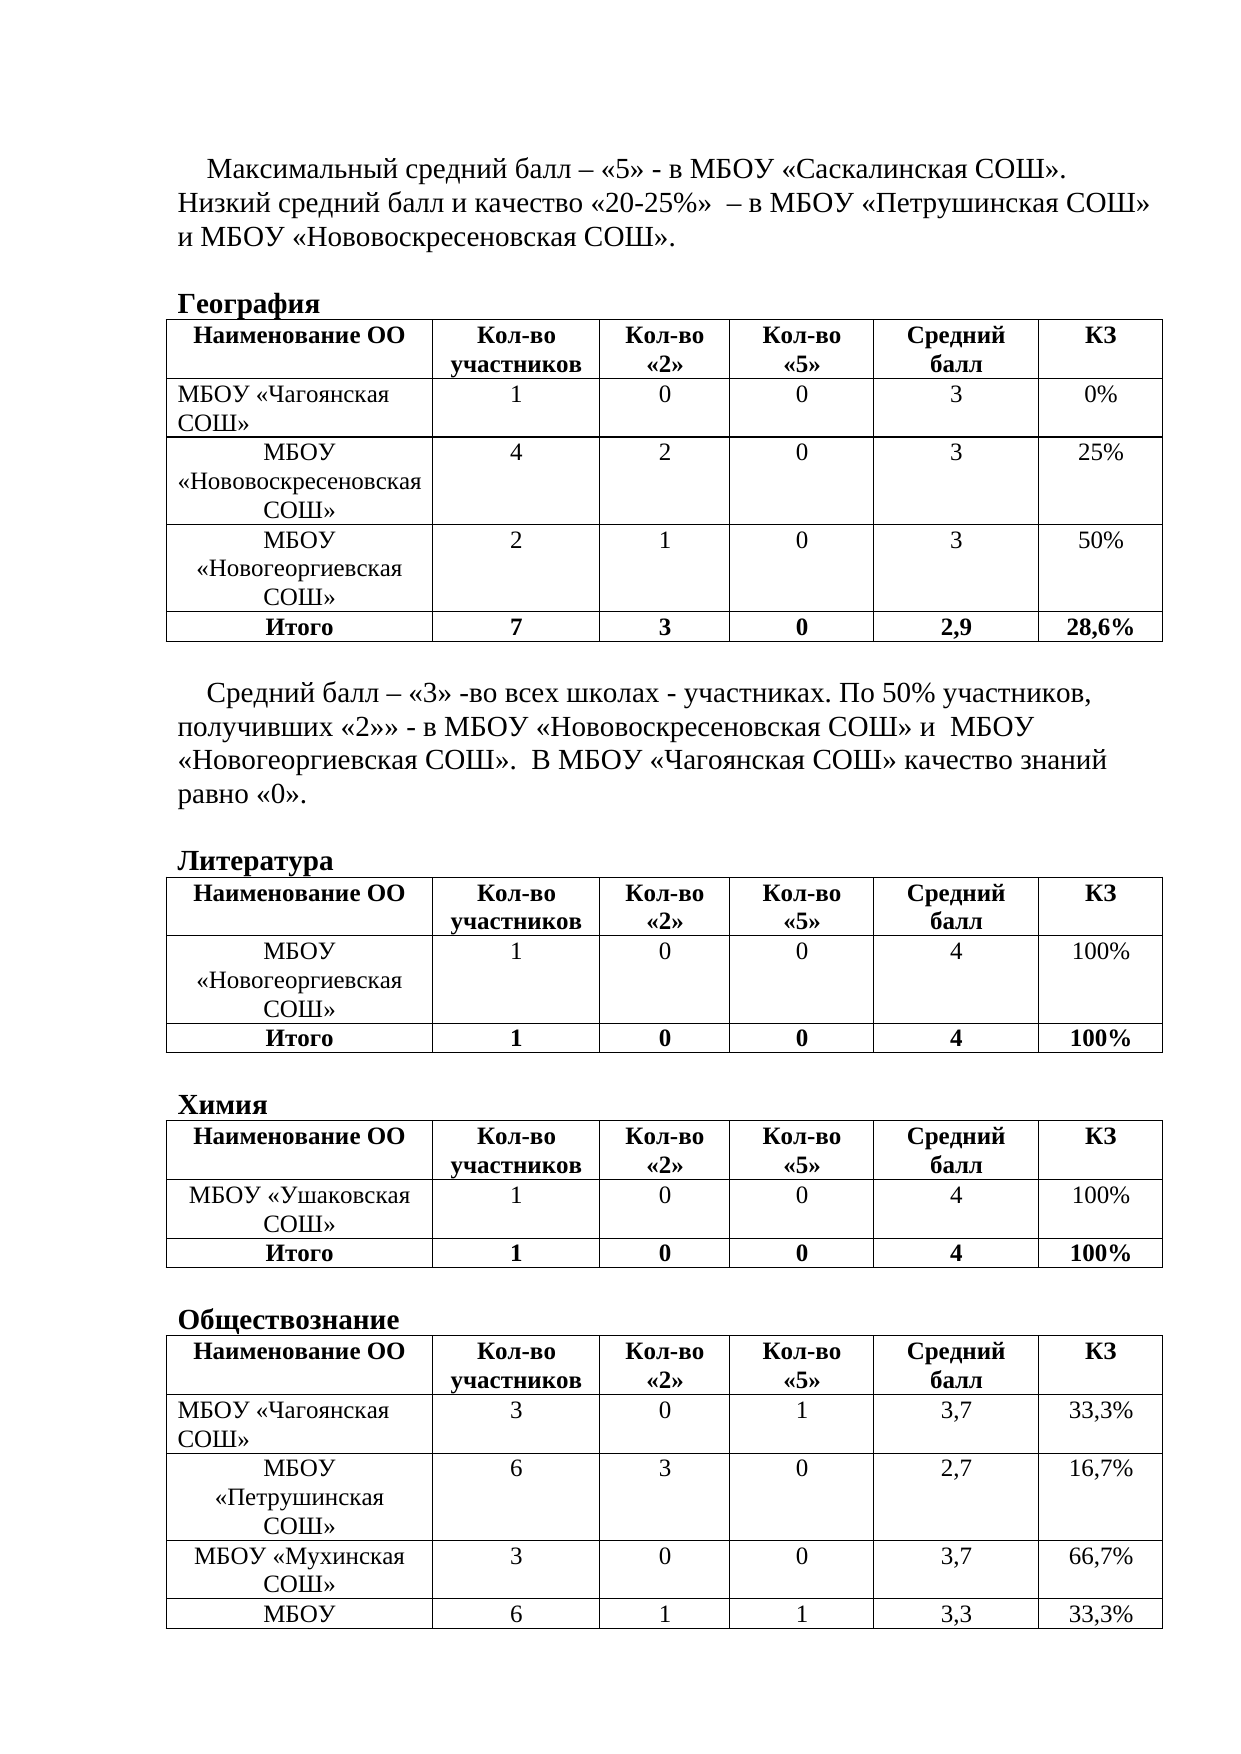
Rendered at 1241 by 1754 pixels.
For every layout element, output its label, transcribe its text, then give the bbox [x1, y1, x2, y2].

table_cell 3,7 [874, 1541, 1038, 1598]
table_cell МБОУ «Новогеоргиевская СОШ» [167, 936, 432, 1022]
table_cell 0 [730, 936, 873, 1022]
table_header КЗ [1039, 1121, 1162, 1179]
table_cell 0 [730, 1024, 873, 1052]
table_cell 0 [600, 1395, 729, 1452]
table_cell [167, 1599, 432, 1628]
table_cell 1 [433, 1180, 599, 1237]
table_cell 33,3% [1039, 1599, 1162, 1628]
table_cell 3 [600, 612, 729, 641]
table_cell 0 [730, 1180, 873, 1237]
table_cell 0 [730, 1541, 873, 1598]
table_header Кол-во участников [433, 320, 599, 378]
table_cell 0 [730, 525, 873, 611]
table_cell 0 [600, 936, 729, 1022]
table_cell 0 [600, 1024, 729, 1052]
table_header Средний балл [874, 878, 1038, 935]
table_cell 1 [433, 379, 599, 436]
table_cell 2 [433, 525, 599, 611]
table_cell 6 [433, 1599, 599, 1628]
table_cell 0 [730, 612, 873, 641]
table_cell 4 [874, 1024, 1038, 1052]
table_header КЗ [1039, 320, 1162, 378]
table_cell 100% [1039, 1180, 1162, 1237]
table_cell МБОУ «Чагоянская СОШ» [167, 1395, 432, 1452]
table_cell 28,6% [1039, 612, 1162, 641]
table_cell 3 [874, 438, 1038, 524]
table_cell 50% [1039, 525, 1162, 611]
text География [177, 286, 1152, 319]
table_cell 100% [1039, 936, 1162, 1022]
table_cell 0 [730, 1239, 873, 1267]
table_cell 3 [874, 525, 1038, 611]
table_header Наименование ОО [167, 878, 432, 935]
table_cell 7 [433, 612, 599, 641]
table_cell 1 [433, 1239, 599, 1267]
table_cell 3 [433, 1541, 599, 1598]
table_header Кол-во участников [433, 878, 599, 935]
table_cell 1 [433, 1024, 599, 1052]
table_cell Итого [167, 612, 432, 641]
table_header Наименование ОО [167, 1121, 432, 1179]
table_cell МБОУ «Чагоянская СОШ» [167, 379, 432, 436]
table_header КЗ [1039, 878, 1162, 935]
table_cell 4 [874, 1180, 1038, 1237]
table_cell 3 [600, 1454, 729, 1540]
table_cell 0 [730, 1454, 873, 1540]
table_cell МБОУ «Ушаковская СОШ» [167, 1180, 432, 1237]
table_header Средний балл [874, 1336, 1038, 1394]
table_cell 33,3% [1039, 1395, 1162, 1452]
table_header Кол-во «5» [730, 1121, 873, 1179]
table_cell 3,7 [874, 1395, 1038, 1452]
text Обществознание [177, 1302, 1152, 1335]
table_cell Итого [167, 1024, 432, 1052]
table_cell МБОУ «Нововоскресеновская СОШ» [167, 438, 432, 524]
table_cell 0 [600, 1541, 729, 1598]
text Средний балл – «3» -во всех школах - участниках. По 50% участников, получивших «2»» - в МБОУ «Нововоскресеновская СОШ» и МБОУ «Новогеоргиевская СОШ». В МБОУ «Чагоянская СОШ» качество знаний равно «0». [177, 675, 1152, 809]
table_cell 100% [1039, 1239, 1162, 1267]
table_cell 2,9 [874, 612, 1038, 641]
table_cell 1 [730, 1599, 873, 1628]
table_cell 0 [600, 379, 729, 436]
table_cell МБОУ «Новогеоргиевская СОШ» [167, 525, 432, 611]
table_header Наименование ОО [167, 320, 432, 378]
table_cell 16,7% [1039, 1454, 1162, 1540]
table_header Средний балл [874, 320, 1038, 378]
table_header Кол-во участников [433, 1336, 599, 1394]
table_header Кол-во участников [433, 1121, 599, 1179]
table_cell 25% [1039, 438, 1162, 524]
table_cell 0 [730, 438, 873, 524]
text Химия [177, 1087, 1152, 1120]
table_cell 3 [874, 379, 1038, 436]
table_header Кол-во «2» [600, 878, 729, 935]
table_cell МБОУ «Мухинская СОШ» [167, 1541, 432, 1598]
table_header Средний балл [874, 1121, 1038, 1179]
table_cell 1 [600, 1599, 729, 1628]
table_cell 4 [874, 936, 1038, 1022]
table_cell 4 [433, 438, 599, 524]
table_cell 1 [730, 1395, 873, 1452]
table_cell 100% [1039, 1024, 1162, 1052]
table_header Кол-во «2» [600, 320, 729, 378]
table_cell 0 [600, 1180, 729, 1237]
table_cell 1 [600, 525, 729, 611]
text Литература [177, 843, 1152, 877]
table_header Кол-во «5» [730, 1336, 873, 1394]
table_cell 1 [433, 936, 599, 1022]
table_cell 2 [600, 438, 729, 524]
table_header Кол-во «2» [600, 1121, 729, 1179]
table_cell МБОУ «Петрушинская СОШ» [167, 1454, 432, 1540]
table_header Кол-во «5» [730, 320, 873, 378]
table_cell 0 [600, 1239, 729, 1267]
table_cell 0 [730, 379, 873, 436]
table_cell 3,3 [874, 1599, 1038, 1628]
table_cell 3 [433, 1395, 599, 1452]
table_cell 6 [433, 1454, 599, 1540]
table_header КЗ [1039, 1336, 1162, 1394]
table_header Наименование ОО [167, 1336, 432, 1394]
table_cell Итого [167, 1239, 432, 1267]
text Максимальный средний балл – «5» - в МБОУ «Саскалинская СОШ». Низкий средний балл и качество «20-25%» – в МБОУ «Петрушинская СОШ» и МБОУ «Нововоскресеновская СОШ». [177, 152, 1152, 252]
table_header Кол-во «5» [730, 878, 873, 935]
table_cell 2,7 [874, 1454, 1038, 1540]
table_header Кол-во «2» [600, 1336, 729, 1394]
table_cell 66,7% [1039, 1541, 1162, 1598]
table_cell 4 [874, 1239, 1038, 1267]
table_cell 0% [1039, 379, 1162, 436]
